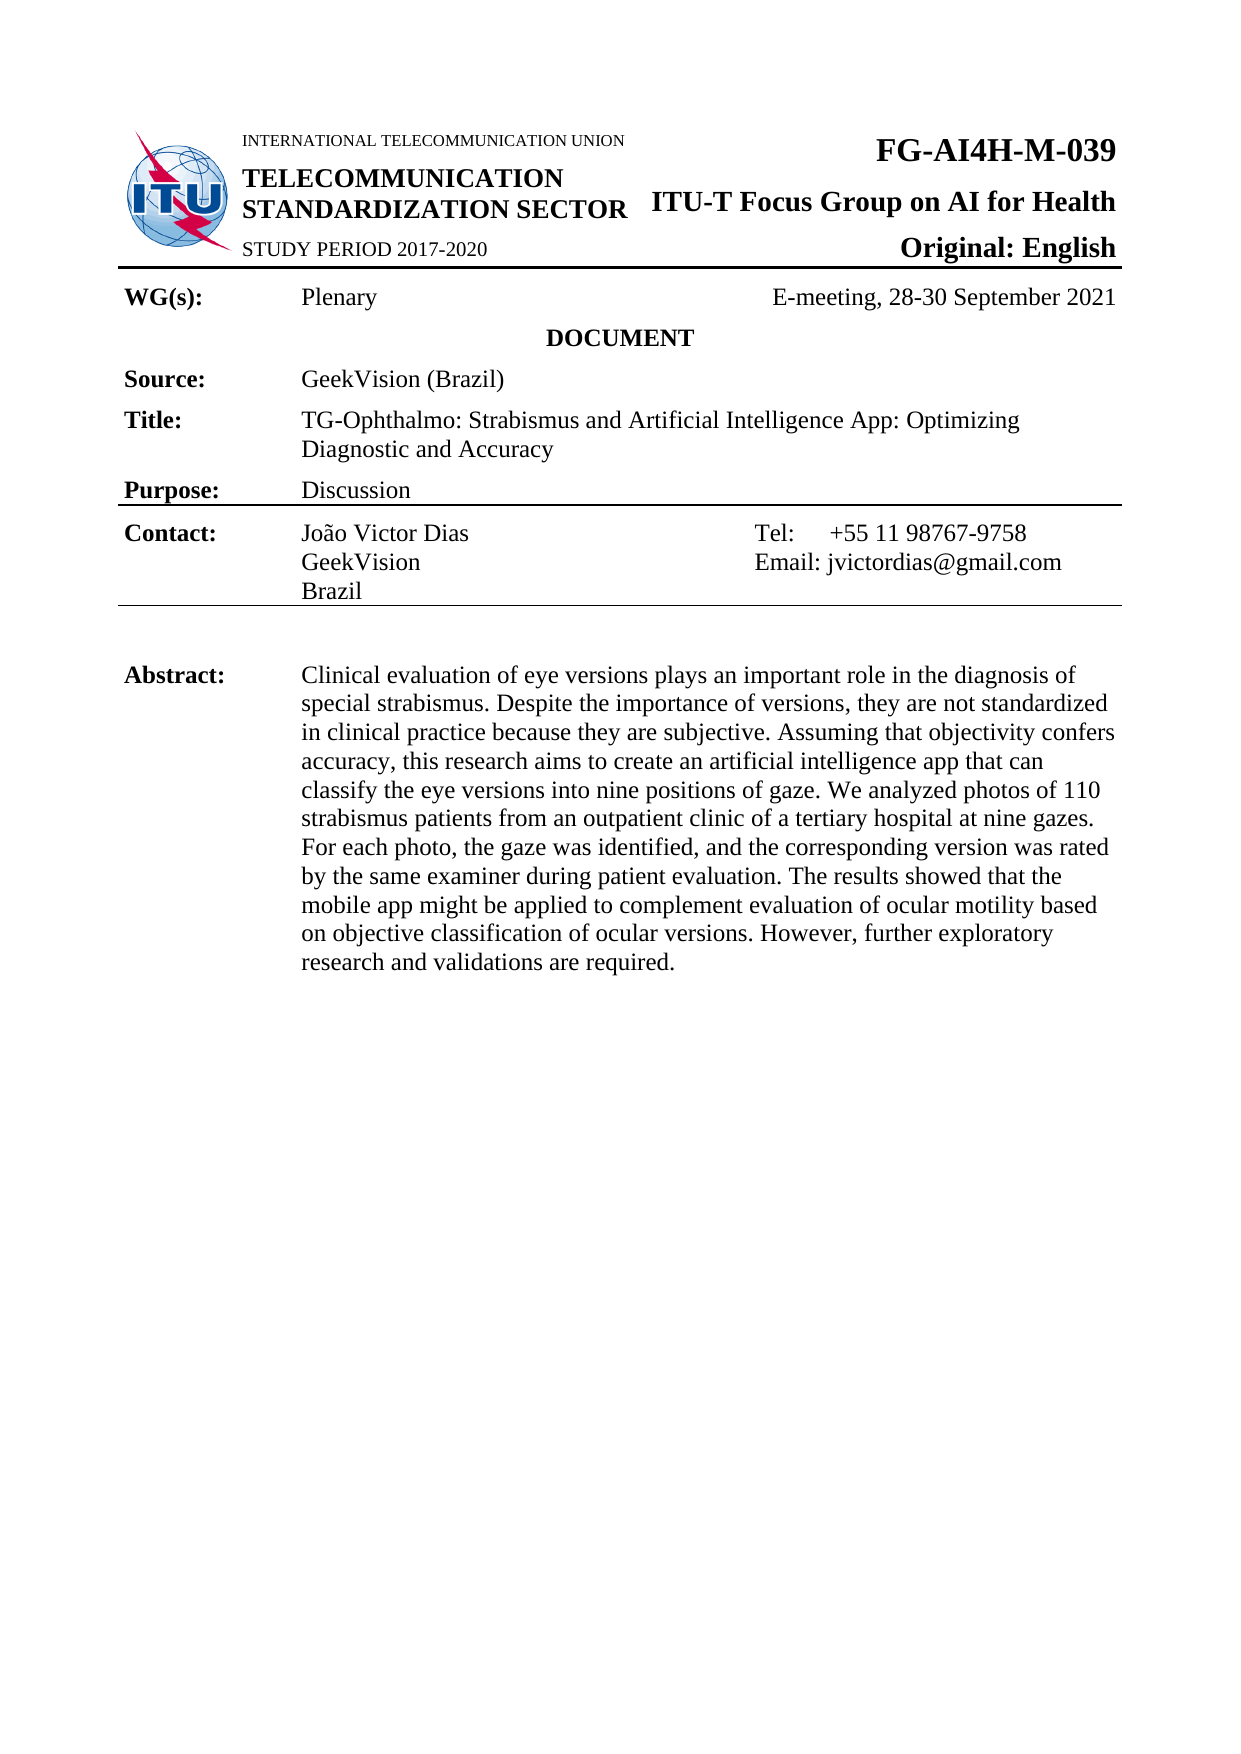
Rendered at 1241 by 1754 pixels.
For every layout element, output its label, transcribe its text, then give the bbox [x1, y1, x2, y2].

table_header [118, 118, 236, 266]
table_cell Original: English [635, 218, 1122, 266]
table_cell TG-Ophthalmo: Strabismus and Artificial Intelligence App: Optimizing Diagnostic and Accuracy [295, 393, 1122, 463]
table_cell João Victor Dias GeekVision Brazil [295, 506, 748, 604]
table_cell ITU-T Focus Group on AI for Health [635, 169, 1122, 218]
table_cell DOCUMENT [118, 310, 1122, 352]
table_header INTERNATIONAL TELECOMMUNICATION UNION TELECOMMUNICATION STANDARDIZATION SECTOR STUDY PERIOD 2017-2020 [236, 118, 635, 266]
table_header Clinical evaluation of eye versions plays an important role in the diagnosis of special strabismus. Despite the importance of versions, they are not standardized in clinical practice because they are subjective. Assuming that objectivity confers accuracy, this research aims to create an artificial intelligence app that can classify the eye versions into nine positions of gaze. We analyzed photos of 110 strabismus patients from an outpatient clinic of a tertiary hospital at nine gazes. For each photo, the gaze was identified, and the corresponding version was rated by the same examiner during patient evaluation. The results showed that the mobile app might be applied to complement evaluation of ocular motility based on objective classification of ocular versions. However, further exploratory research and validations are required. [295, 647, 1122, 976]
table_cell GeekVision (Brazil) [295, 352, 1122, 393]
table_cell Tel: +55 11 98767-9758 Email: jvictordias@gmail.com [749, 506, 1122, 604]
table_cell E-meeting, 28-30 September 2021 [635, 269, 1122, 310]
table_cell Discussion [295, 463, 1122, 504]
table_cell WG(s): [118, 269, 295, 310]
table_header Abstract: [118, 647, 295, 976]
table_cell Source: [118, 352, 295, 393]
table_cell Title: [118, 393, 295, 463]
table_cell Purpose: [118, 463, 295, 504]
table_cell Plenary [295, 269, 635, 310]
table_header FG-AI4H-M-039 [635, 118, 1122, 169]
picture [127, 130, 233, 251]
table_cell Contact: [118, 506, 295, 604]
